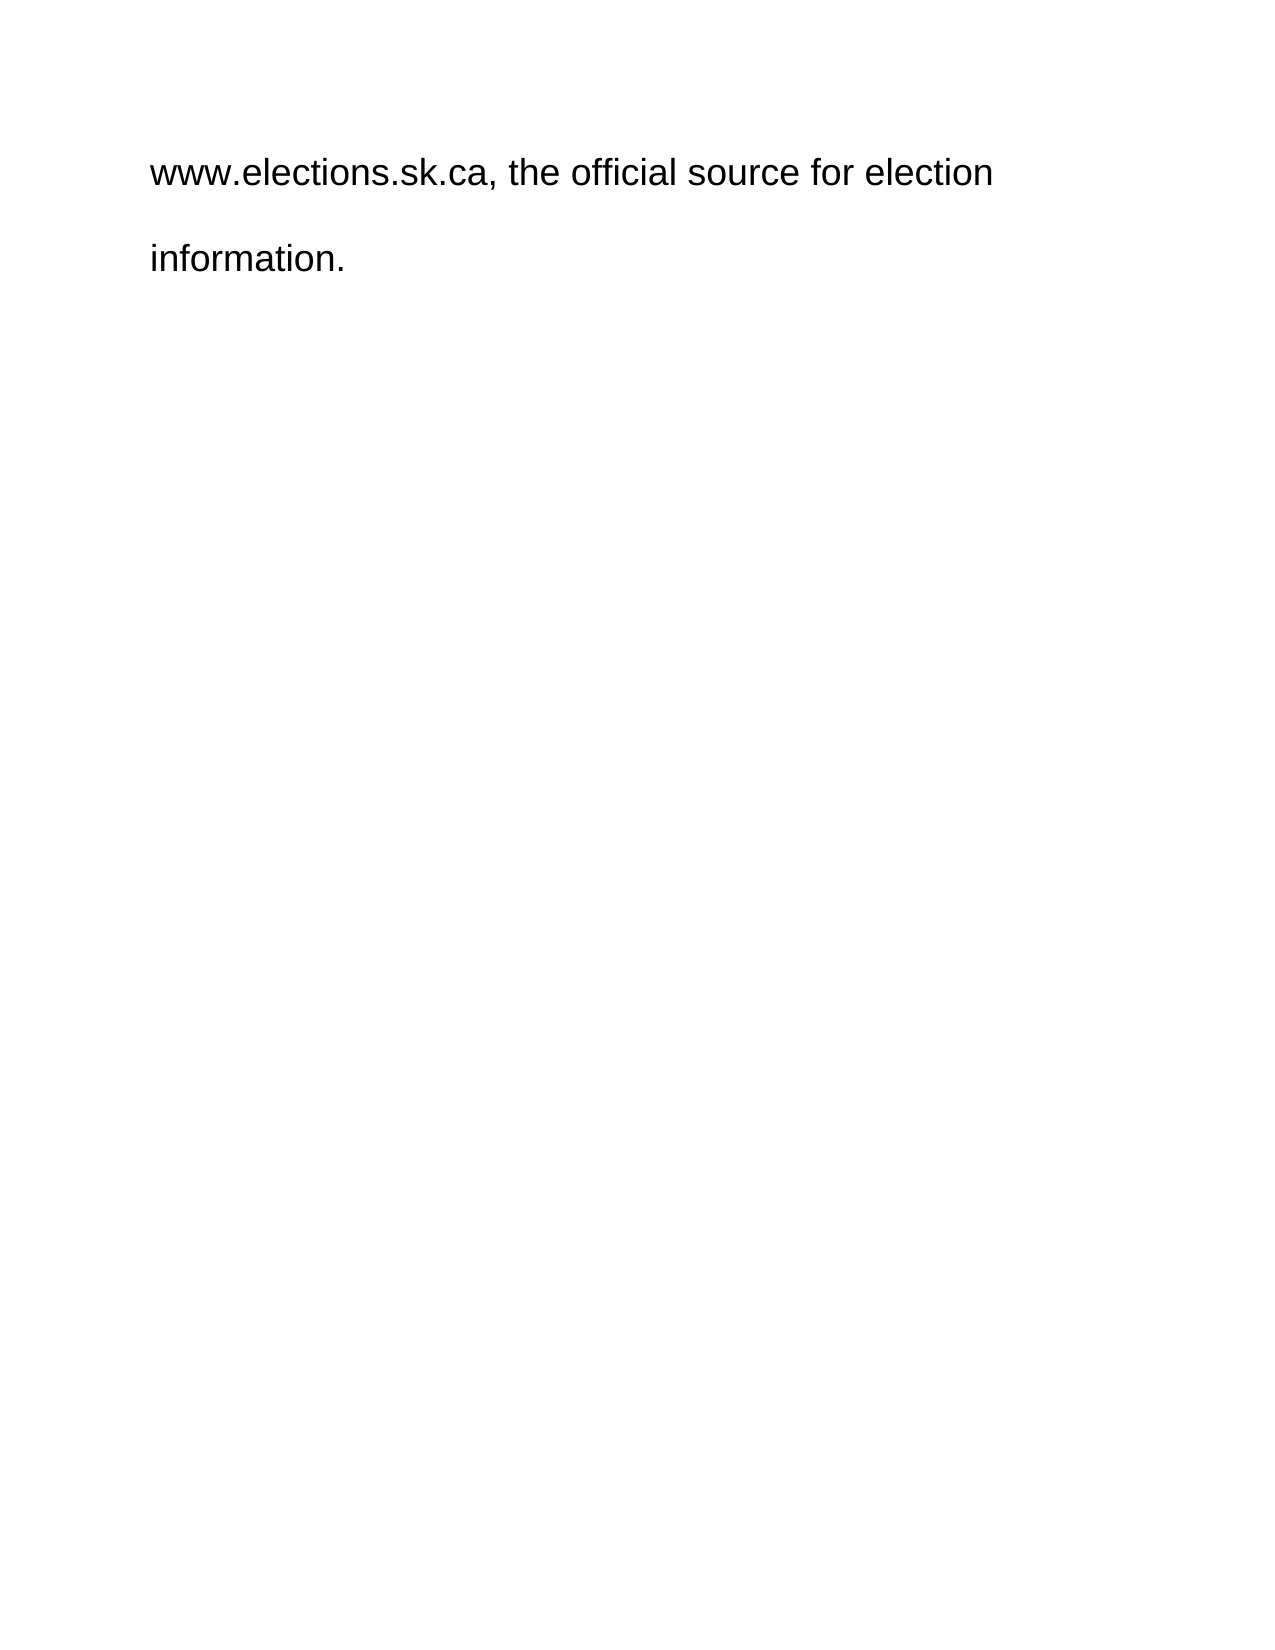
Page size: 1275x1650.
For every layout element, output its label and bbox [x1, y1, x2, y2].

text [150, 150, 1125, 279]
